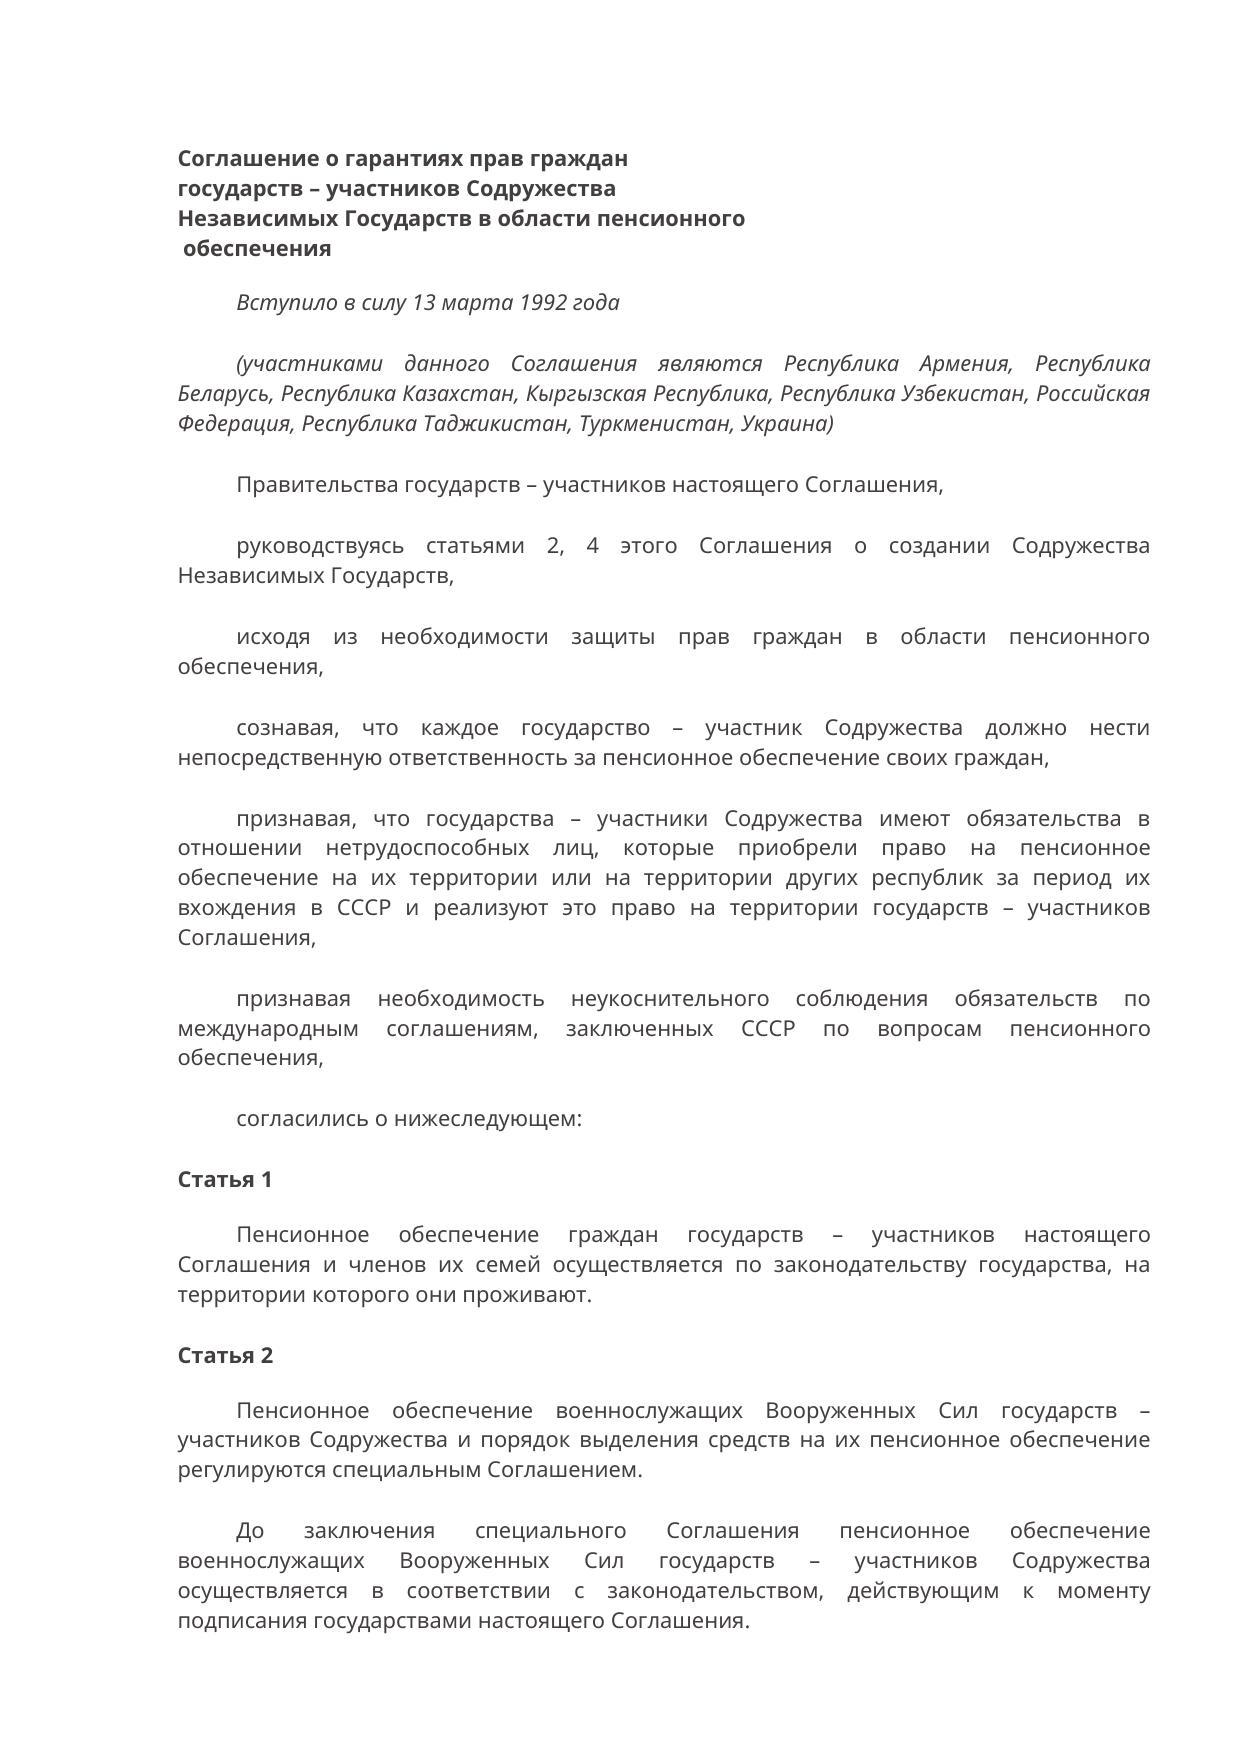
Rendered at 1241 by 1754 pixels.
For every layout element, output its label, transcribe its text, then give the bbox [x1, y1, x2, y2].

text сознавая, что каждое государство – участник Содружества должно нести непосредственную ответственность за пенсионное обеспечение своих граждан, [177, 712, 1152, 771]
text Статья 2 [177, 1340, 1152, 1369]
text Статья 1 [177, 1164, 1152, 1194]
text исходя из необходимости защиты прав граждан в области пенсионного обеспечения, [177, 621, 1152, 680]
text руководствуясь статьями 2, 4 этого Соглашения о создании Содружества Независимых Государств, [177, 530, 1152, 589]
text Пенсионное обеспечение военнослужащих Вооруженных Сил государств – участников Содружества и порядок выделения средств на их пенсионное обеспечение регулируются специальным Соглашением. [177, 1394, 1152, 1484]
text Соглашение о гарантиях прав граждан государств – участников Содружества Независимых Государств в области пенсионного обеспечения [177, 143, 915, 262]
text До заключения специального Соглашения пенсионное обеспечение военнослужащих Вооруженных Сил государств – участников Содружества осуществляется в соответствии с законодательством, действующим к моменту подписания государствами настоящего Соглашения. [177, 1515, 1152, 1634]
text признавая необходимость неукоснительного соблюдения обязательств по международным соглашениям, заключенных СССР по вопросам пенсионного обеспечения, [177, 983, 1152, 1072]
text согласились о нижеследующем: [177, 1103, 1152, 1133]
text Пенсионное обеспечение граждан государств – участников настоящего Соглашения и членов их семей осуществляется по законодательству государства, на территории которого они проживают. [177, 1219, 1152, 1308]
text Правительства государств – участников настоящего Соглашения, [177, 469, 1152, 499]
text (участниками данного Соглашения являются Республика Армения, Республика Беларусь, Республика Казахстан, Кыргызская Республика, Республика Узбекистан, Российская Федерация, Республика Таджикистан, Туркменистан, Украина) [177, 348, 1152, 438]
text признавая, что государства – участники Содружества имеют обязательства в отношении нетрудоспособных лиц, которые приобрели право на пенсионное обеспечение на их территории или на территории других республик за период их вхождения в СССР и реализуют это право на территории государств – участников Соглашения, [177, 802, 1152, 951]
text Вступило в силу 13 марта 1992 года [177, 287, 1152, 317]
